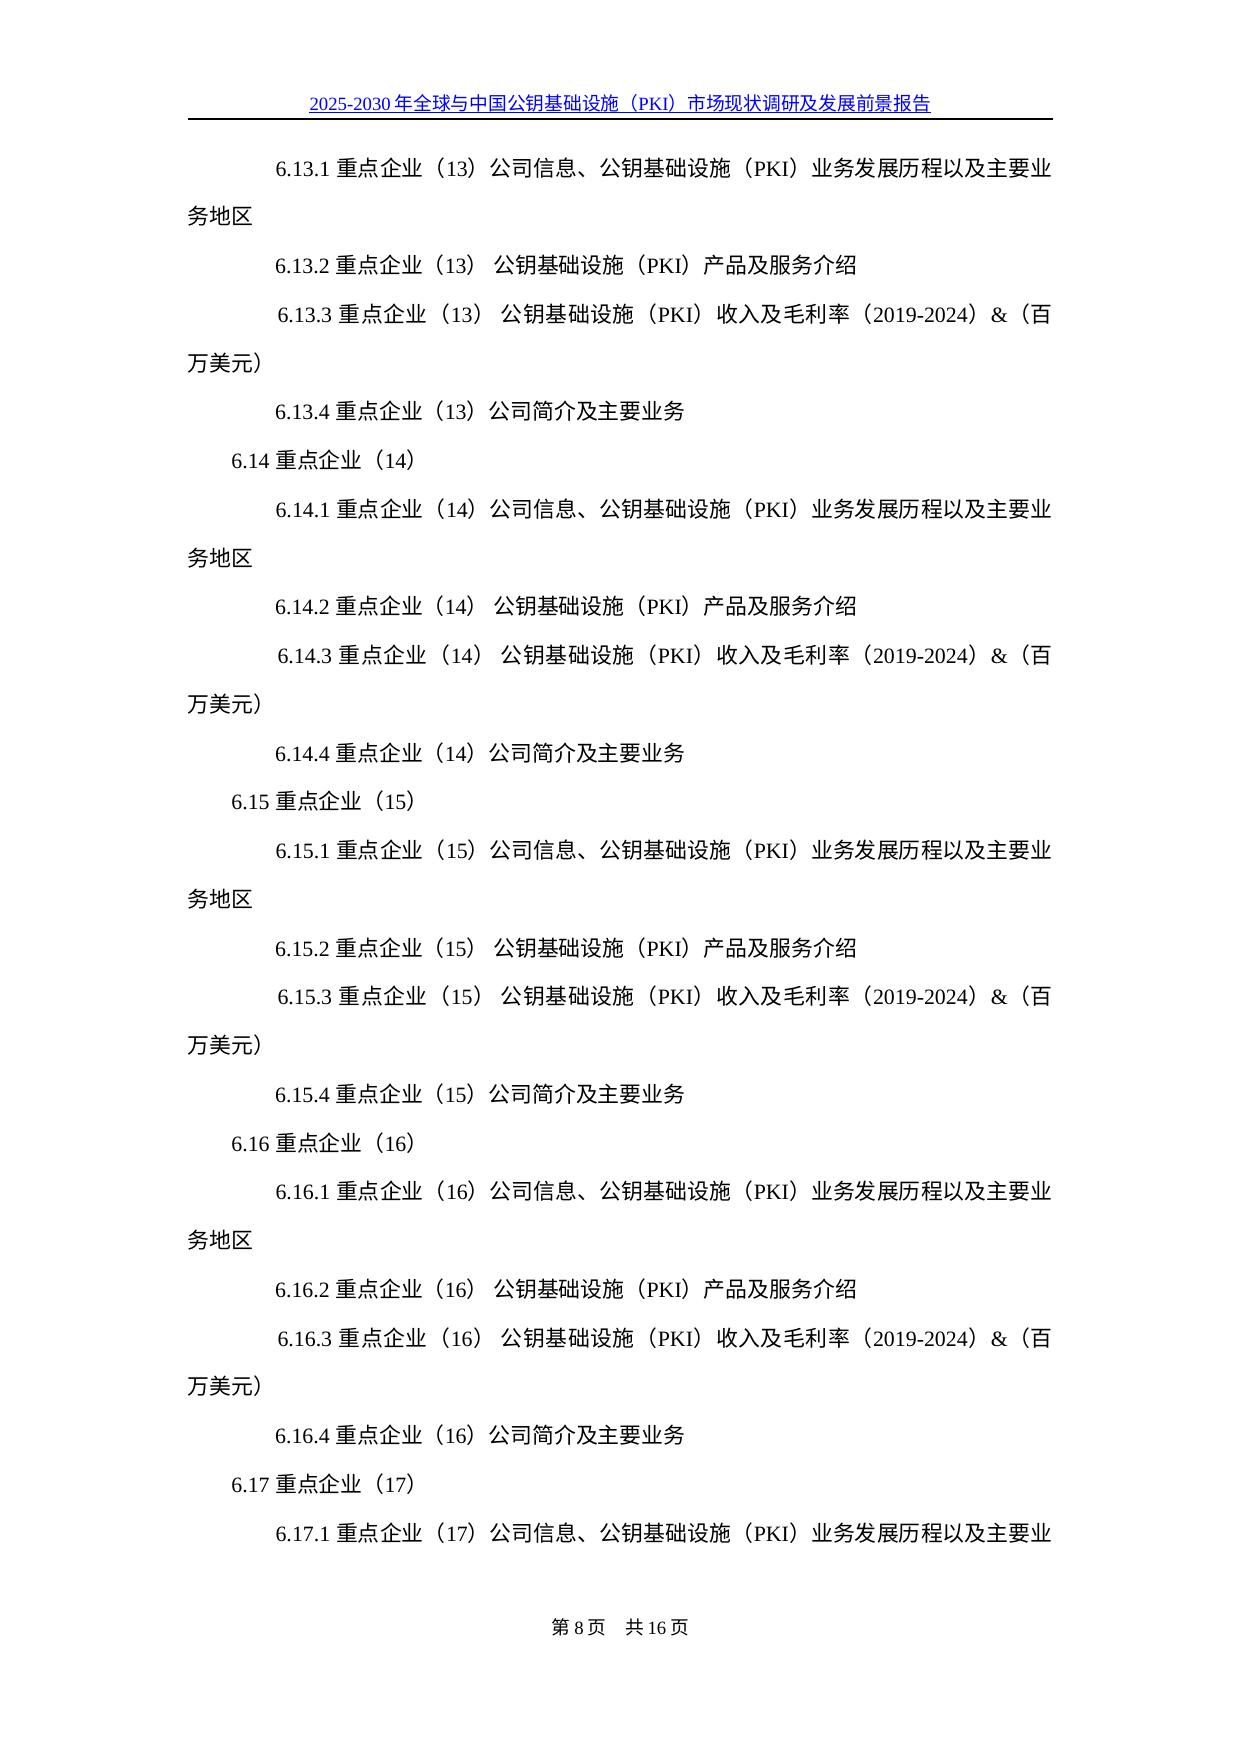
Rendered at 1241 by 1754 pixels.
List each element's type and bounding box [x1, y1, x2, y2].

text [187, 150, 1053, 1548]
